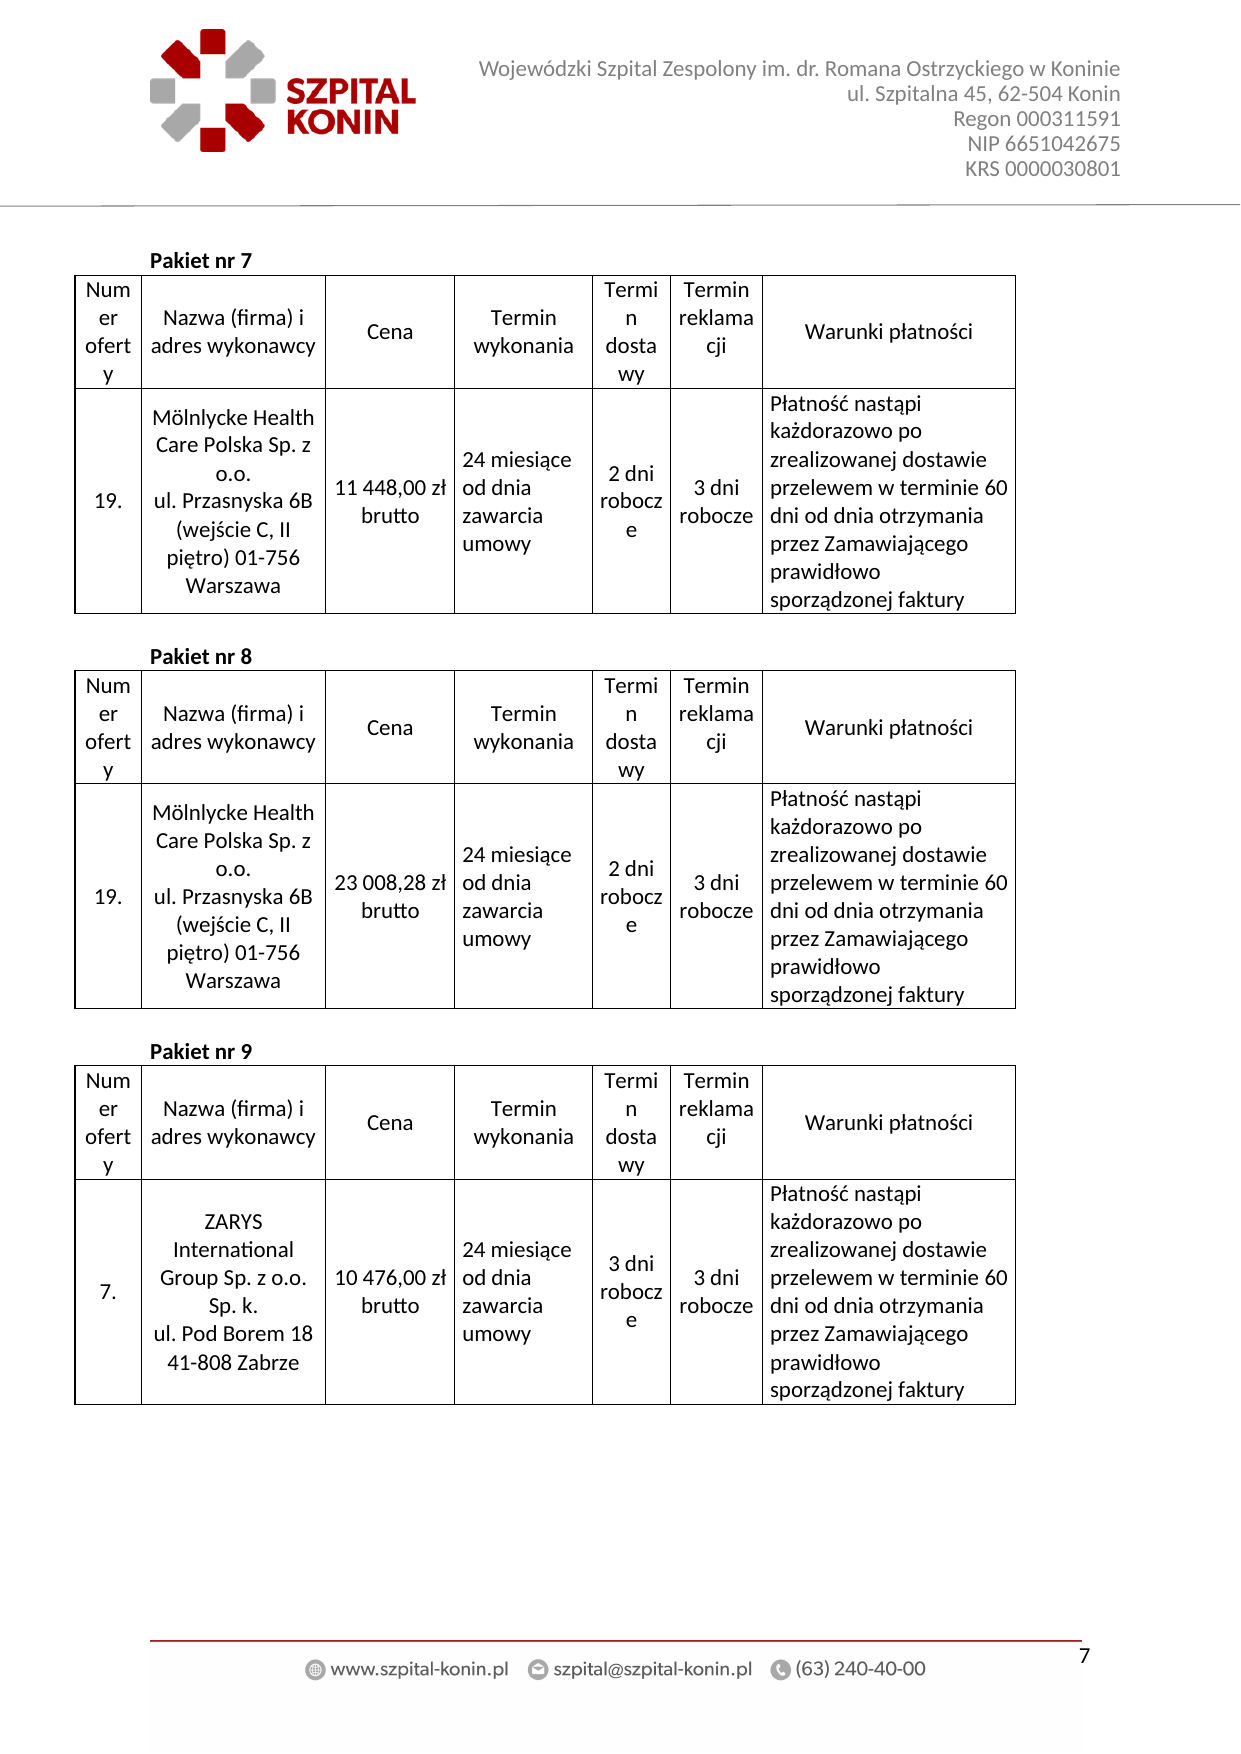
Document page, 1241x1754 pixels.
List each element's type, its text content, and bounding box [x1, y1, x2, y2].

table_cell 7. [76, 1180, 141, 1404]
table_header Termin wykonania [455, 671, 592, 783]
table_header Nazwa (firma) i adres wykonawcy [142, 671, 325, 783]
table_header Numer oferty [76, 276, 141, 388]
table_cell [763, 1180, 1015, 1404]
picture [150, 1640, 1082, 1752]
table_cell 3 dni robocze [671, 389, 762, 613]
table_header Termin dostawy [593, 1066, 670, 1178]
table_header Cena [326, 1066, 454, 1178]
table_header Termin reklamacji [671, 276, 762, 388]
table_header Termin dostawy [593, 276, 670, 388]
table_cell 19. [76, 784, 141, 1008]
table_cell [763, 389, 1015, 613]
table_header Termin reklamacji [671, 671, 762, 783]
table_header Numer oferty [76, 671, 141, 783]
table_cell 10 476,00 zł brutto [326, 1180, 454, 1404]
table_cell Mölnlycke Health Care Polska Sp. z o.o. ul. Przasnyska 6B (wejście C, II piętro) 01-756 Warszawa [142, 784, 325, 1008]
table_cell 11 448,00 zł brutto [326, 389, 454, 613]
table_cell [455, 1180, 592, 1404]
table_cell 23 008,28 zł brutto [326, 784, 454, 1008]
table_cell 24 miesiące od dnia zawarcia umowy [455, 784, 592, 1008]
table_header Termin dostawy [593, 671, 670, 783]
table_cell 3 dni robocze [671, 784, 762, 1008]
table_header Warunki płatności [763, 276, 1015, 388]
table_header Numer oferty [76, 1066, 141, 1178]
table_cell 2 dni robocze [593, 389, 670, 613]
table_header Termin wykonania [455, 1066, 592, 1178]
table_cell 19. [76, 389, 141, 613]
table_cell 24 miesiące od dnia zawarcia umowy [455, 389, 592, 613]
table_header Warunki płatności [763, 671, 1015, 783]
text Pakiet nr 8 [150, 642, 1090, 670]
table_header Termin reklamacji [671, 1066, 762, 1178]
text Pakiet nr 9 [150, 1037, 1090, 1065]
text Pakiet nr 7 [150, 246, 1090, 274]
table_header Cena [326, 671, 454, 783]
table_header Cena [326, 276, 454, 388]
table_header Nazwa (firma) i adres wykonawcy [142, 276, 325, 388]
table_cell ZARYS International Group Sp. z o.o. Sp. k. ul. Pod Borem 18 41-808 Zabrze [142, 1180, 325, 1404]
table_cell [142, 389, 325, 613]
table_header Termin wykonania [455, 276, 592, 388]
table_cell 2 dni robocze [593, 784, 670, 1008]
table_header Nazwa (firma) i adres wykonawcy [142, 1066, 325, 1178]
table_cell 3 dni robocze [593, 1180, 670, 1404]
table_cell 3 dni robocze [671, 1180, 762, 1404]
table_header Warunki płatności [763, 1066, 1015, 1178]
